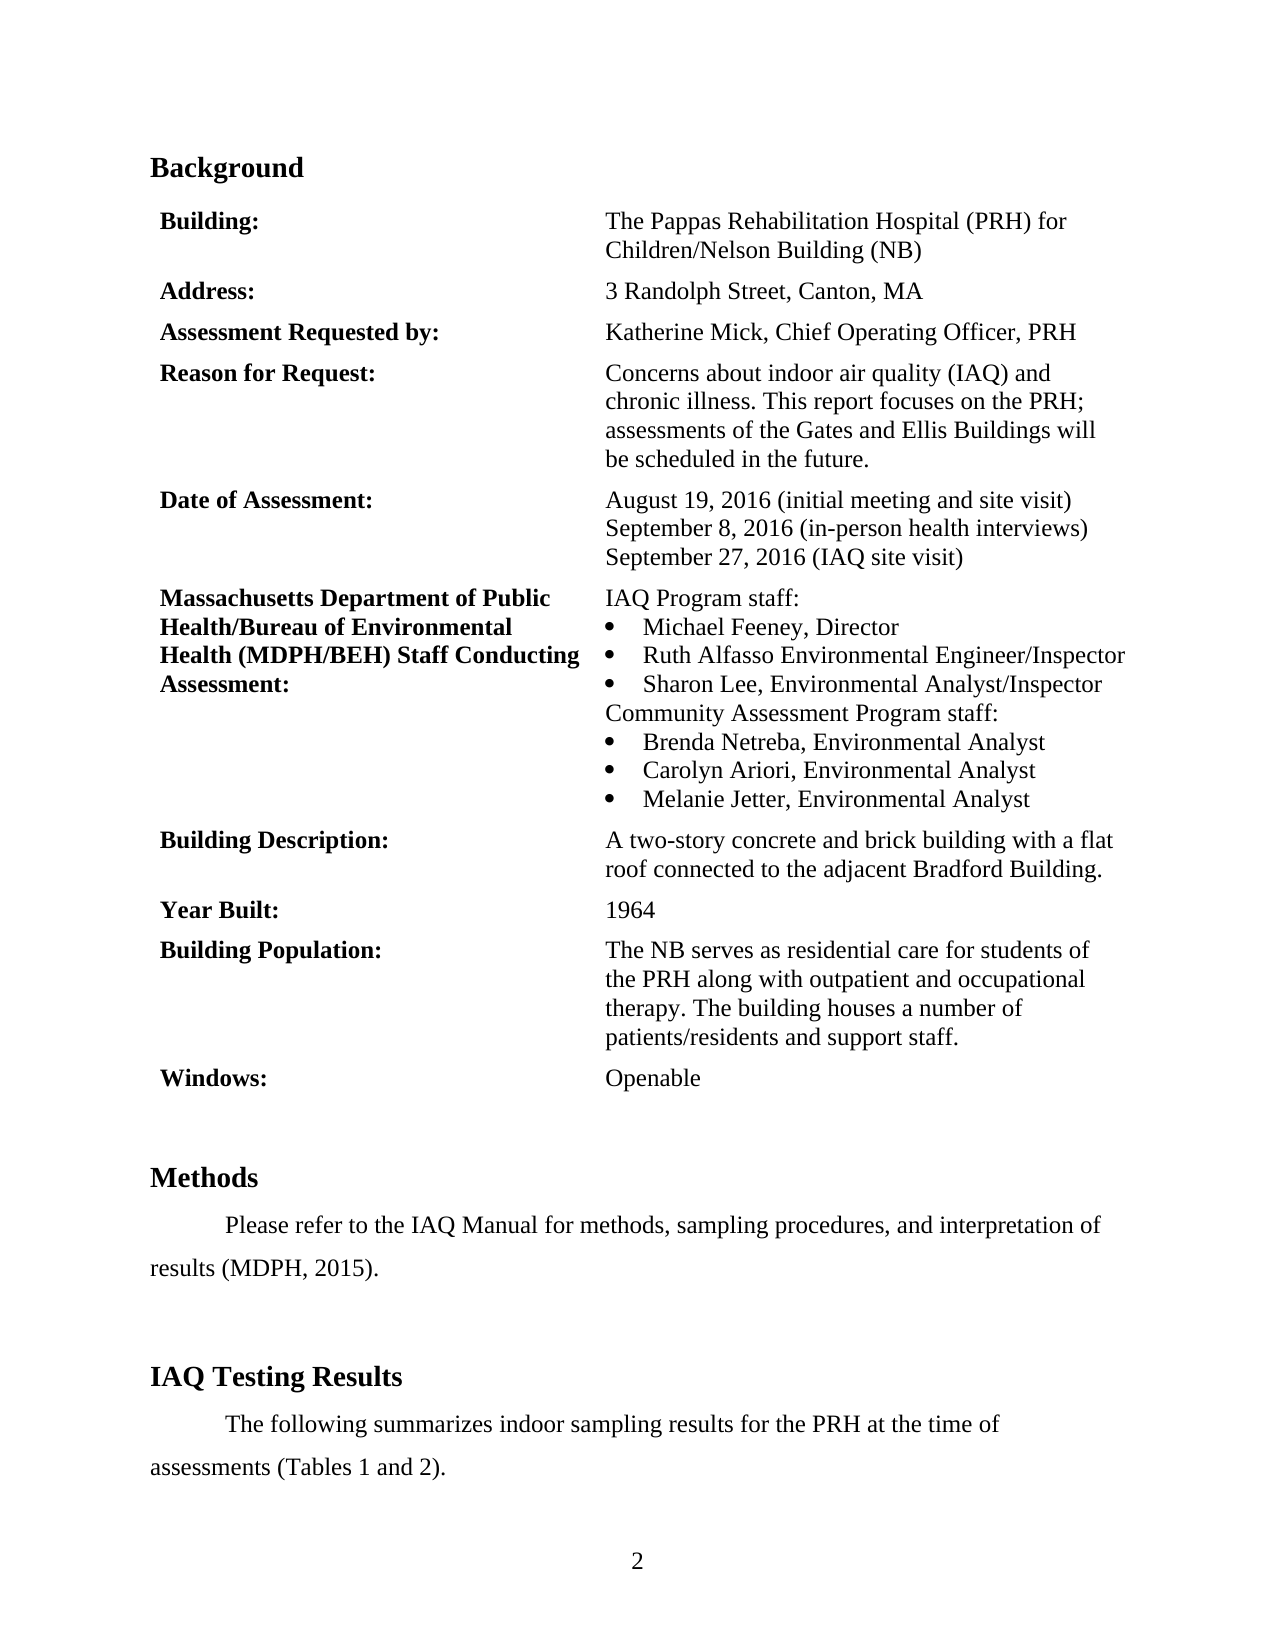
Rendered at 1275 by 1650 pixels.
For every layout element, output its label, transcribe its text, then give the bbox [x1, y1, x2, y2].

table_cell Concerns about indoor air quality (IAQ) and chronic illness. This report focuses on the PRH; assessments of the Gates and Ellis Buildings will be scheduled in the future. [593, 352, 1127, 479]
text Please refer to the IAQ Manual for methods, sampling procedures, and interpretation of results (MDPH, 2015). [150, 1210, 1125, 1282]
table_cell Date of Assessment: [148, 479, 593, 577]
table_cell Assessment Requested by: [148, 311, 593, 352]
subtitle Methods [150, 1160, 1125, 1193]
table_header The Pappas Rehabilitation Hospital (PRH) for Children/Nelson Building (NB) [593, 200, 1127, 270]
table_cell 3 Randolph Street, Canton, MA [593, 270, 1127, 311]
text The following summarizes indoor sampling results for the PRH at the time of assessments (Tables 1 and 2). [150, 1409, 1125, 1481]
table_cell A two-story concrete and brick building with a flat roof connected to the adjacent Bradford Building. [593, 819, 1127, 889]
table_cell August 19, 2016 (initial meeting and site visit) September 8, 2016 (in-person health interviews) September 27, 2016 (IAQ site visit) [593, 479, 1127, 577]
table_cell Katherine Mick, Chief Operating Officer, PRH [593, 311, 1127, 352]
table_cell Address: [148, 270, 593, 311]
table_cell IAQ Program staff: Michael Feeney, Director Ruth Alfasso Environmental Engineer/Inspector Sharon Lee, Environmental Analyst/Inspector Community Assessment Program staff: Brenda Netreba, Environmental Analyst Carolyn Ariori, Environmental Analyst Melanie Jetter, Environmental Analyst [593, 577, 1127, 819]
table_cell 1964 [593, 889, 1127, 929]
table_cell Building Population: [148, 930, 593, 1057]
table_cell The NB serves as residential care for students of the PRH along with outpatient and occupational therapy. The building houses a number of patients/residents and support staff. [593, 930, 1127, 1057]
table_cell Reason for Request: [148, 352, 593, 479]
table_header Building: [148, 200, 593, 270]
table_cell Windows: [148, 1057, 593, 1097]
table_cell Openable [593, 1057, 1127, 1097]
table_cell Massachusetts Department of Public Health/Bureau of Environmental Health (MDPH/BEH) Staff Conducting Assessment: [148, 577, 593, 819]
subtitle IAQ Testing Results [150, 1359, 1125, 1392]
table_cell Building Description: [148, 819, 593, 889]
table_cell Year Built: [148, 889, 593, 929]
subtitle Background [150, 150, 1125, 183]
